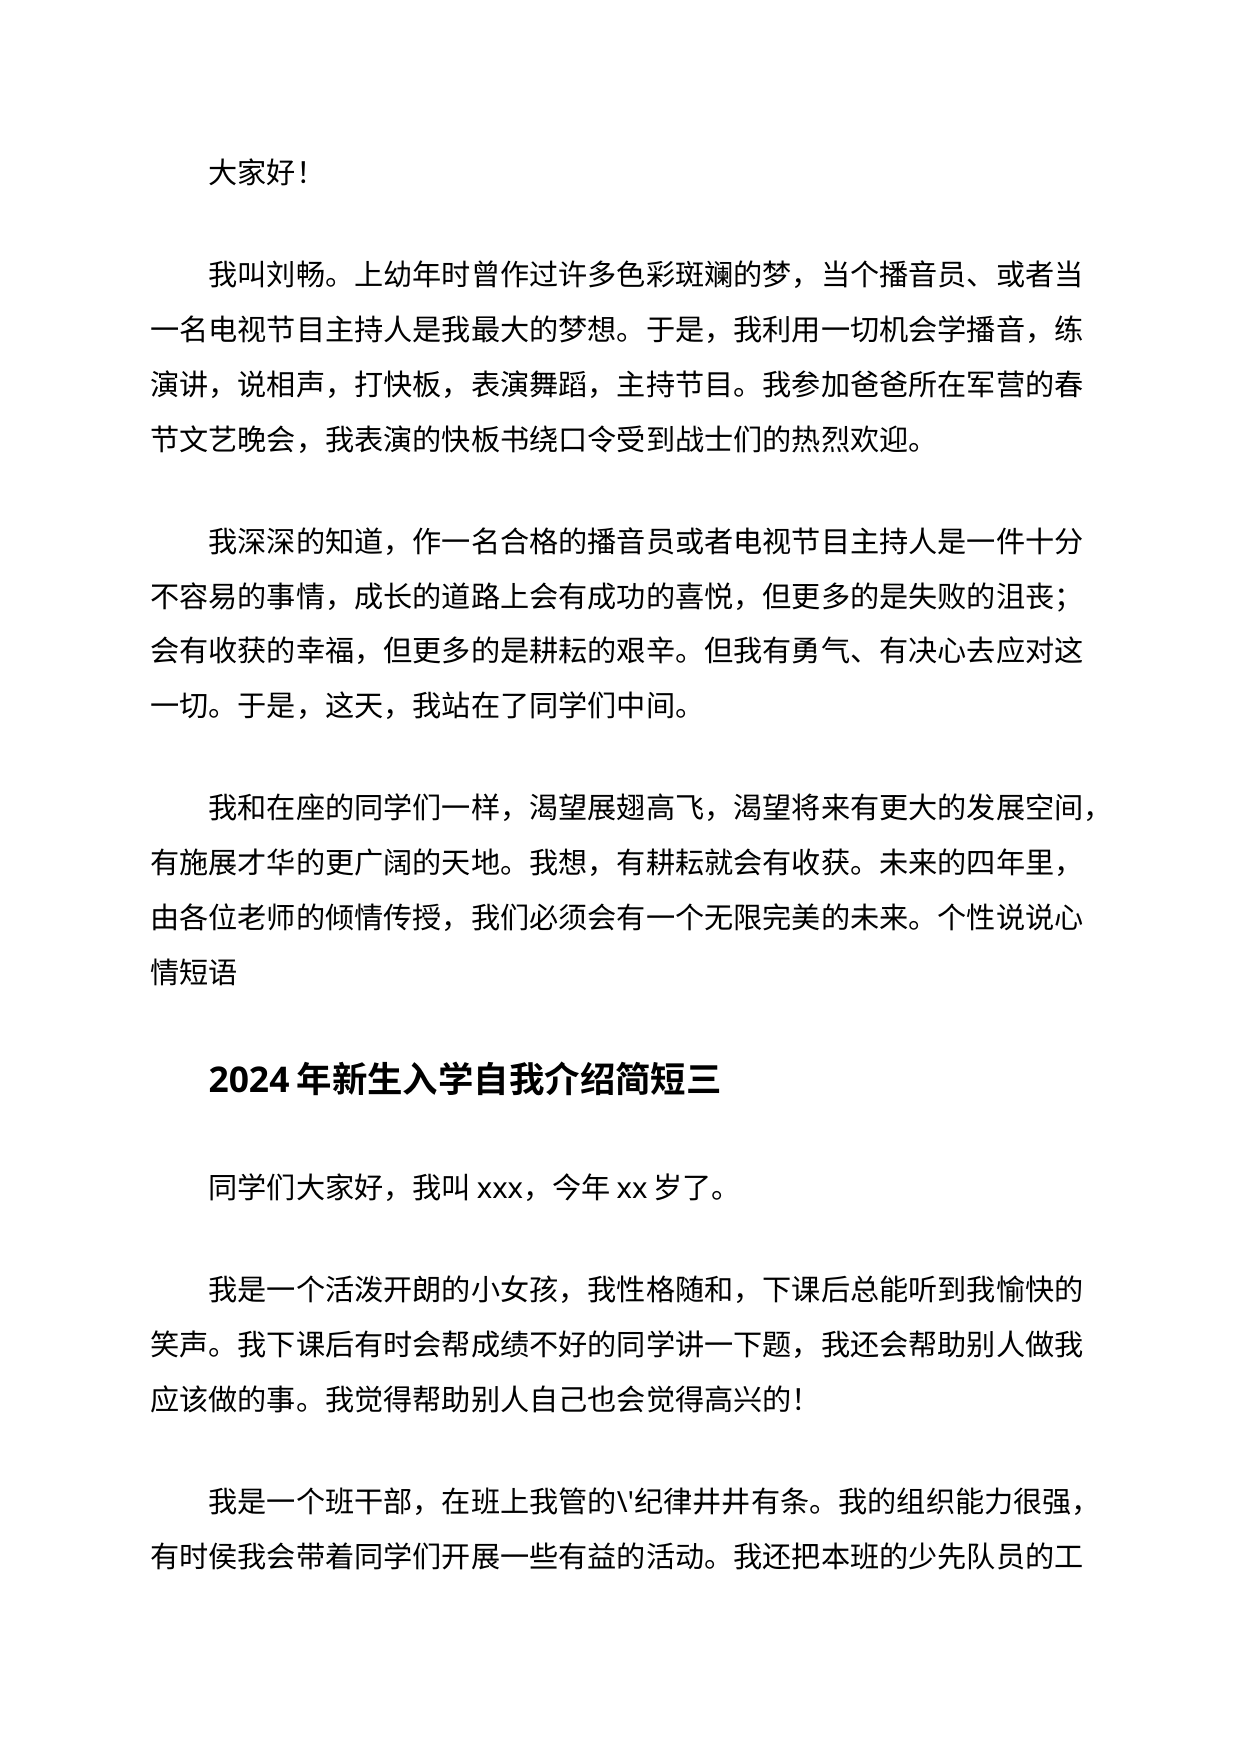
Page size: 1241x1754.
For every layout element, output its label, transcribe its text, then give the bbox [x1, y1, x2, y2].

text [150, 1478, 1090, 1576]
text 同学们大家好，我叫xxx，今年xx岁了。 [150, 1165, 1090, 1207]
text 大家好！ [150, 150, 1090, 192]
text 我是一个活泼开朗的小女孩，我性格随和，下课后总能听到我愉快的笑声。我下课后有时会帮成绩不好的同学讲一下题，我还会帮助别人做我应该做的事。我觉得帮助别人自己也会觉得高兴的！ [150, 1267, 1090, 1419]
text 我叫刘畅。上幼年时曾作过许多色彩斑斓的梦，当个播音员、或者当一名电视节目主持人是我最大的梦想。于是，我利用一切机会学播音，练演讲，说相声，打快板，表演舞蹈，主持节目。我参加爸爸所在军营的春节文艺晚会，我表演的快板书绕口令受到战士们的热烈欢迎。 [150, 252, 1090, 459]
text 我和在座的同学们一样，渴望展翅高飞，渴望将来有更大的发展空间，有施展才华的更广阔的天地。我想，有耕耘就会有收获。未来的四年里，由各位老师的倾情传授，我们必须会有一个无限完美的未来。个性说说心情短语 [150, 785, 1090, 992]
text 我深深的知道，作一名合格的播音员或者电视节目主持人是一件十分不容易的事情，成长的道路上会有成功的喜悦，但更多的是失败的沮丧；会有收获的幸福，但更多的是耕耘的艰辛。但我有勇气、有决心去应对这一切。于是，这天，我站在了同学们中间。 [150, 518, 1090, 725]
text 2024年新生入学自我介绍简短三 [150, 1051, 1090, 1102]
